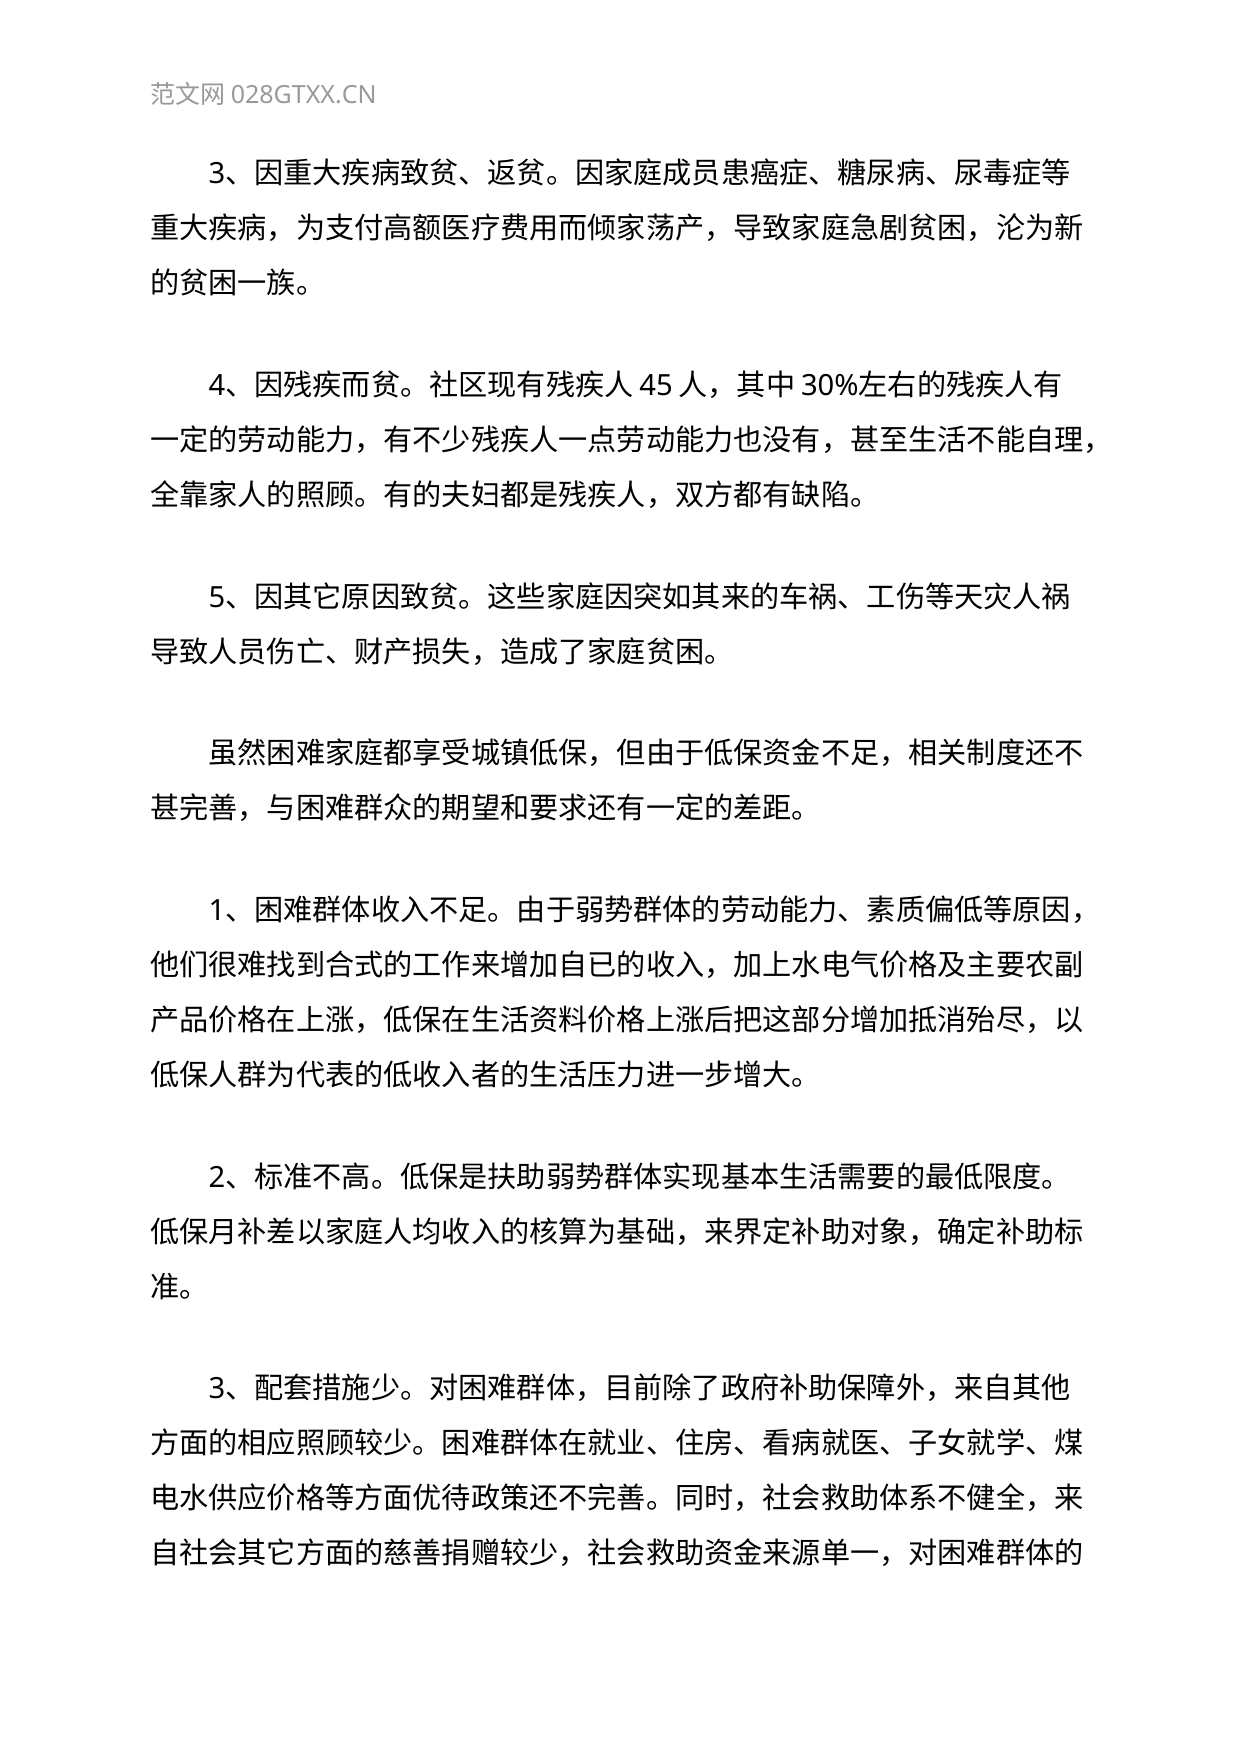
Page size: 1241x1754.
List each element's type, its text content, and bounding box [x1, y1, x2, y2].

text 3、因重大疾病致贫、返贫。因家庭成员患癌症、糖尿病、尿毒症等重大疾病，为支付高额医疗费用而倾家荡产，导致家庭急剧贫困，沦为新的贫困一族。 [150, 150, 1090, 302]
text 4、因残疾而贫。社区现有残疾人45人，其中30%左右的残疾人有一定的劳动能力，有不少残疾人一点劳动能力也没有，甚至生活不能自理，全靠家人的照顾。有的夫妇都是残疾人，双方都有缺陷。 [150, 362, 1090, 514]
text 5、因其它原因致贫。这些家庭因突如其来的车祸、工伤等天灾人祸导致人员伤亡、财产损失，造成了家庭贫困。 [150, 573, 1090, 671]
text 虽然困难家庭都享受城镇低保，但由于低保资金不足，相关制度还不甚完善，与困难群众的期望和要求还有一定的差距。 [150, 730, 1090, 827]
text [150, 1365, 1090, 1572]
text 2、标准不高。低保是扶助弱势群体实现基本生活需要的最低限度。低保月补差以家庭人均收入的核算为基础，来界定补助对象，确定补助标准。 [150, 1153, 1090, 1306]
text 1、困难群体收入不足。由于弱势群体的劳动能力、素质偏低等原因，他们很难找到合式的工作来增加自已的收入，加上水电气价格及主要农副产品价格在上涨，低保在生活资料价格上涨后把这部分增加抵消殆尽，以低保人群为代表的低收入者的生活压力进一步增大。 [150, 887, 1090, 1094]
